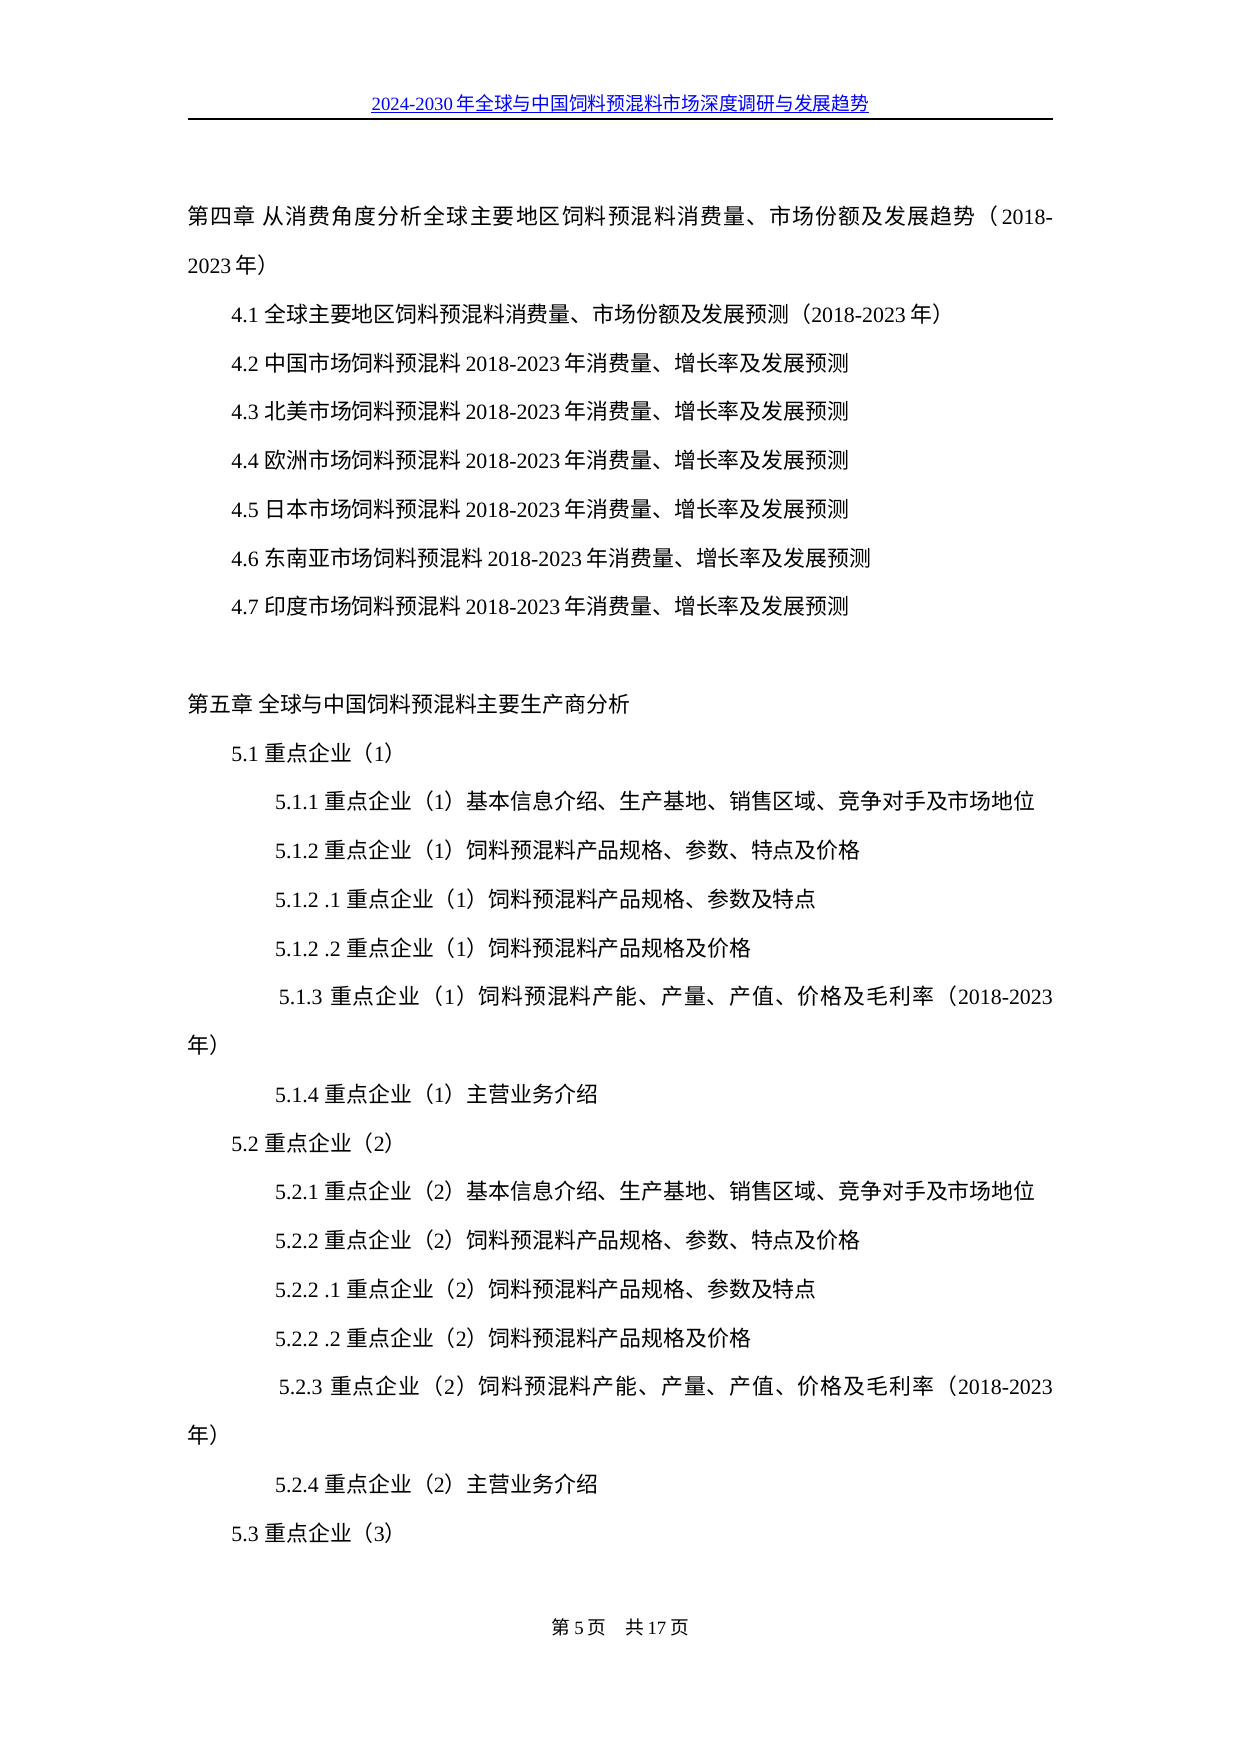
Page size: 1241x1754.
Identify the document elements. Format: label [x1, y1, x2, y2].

text [187, 150, 1053, 1548]
